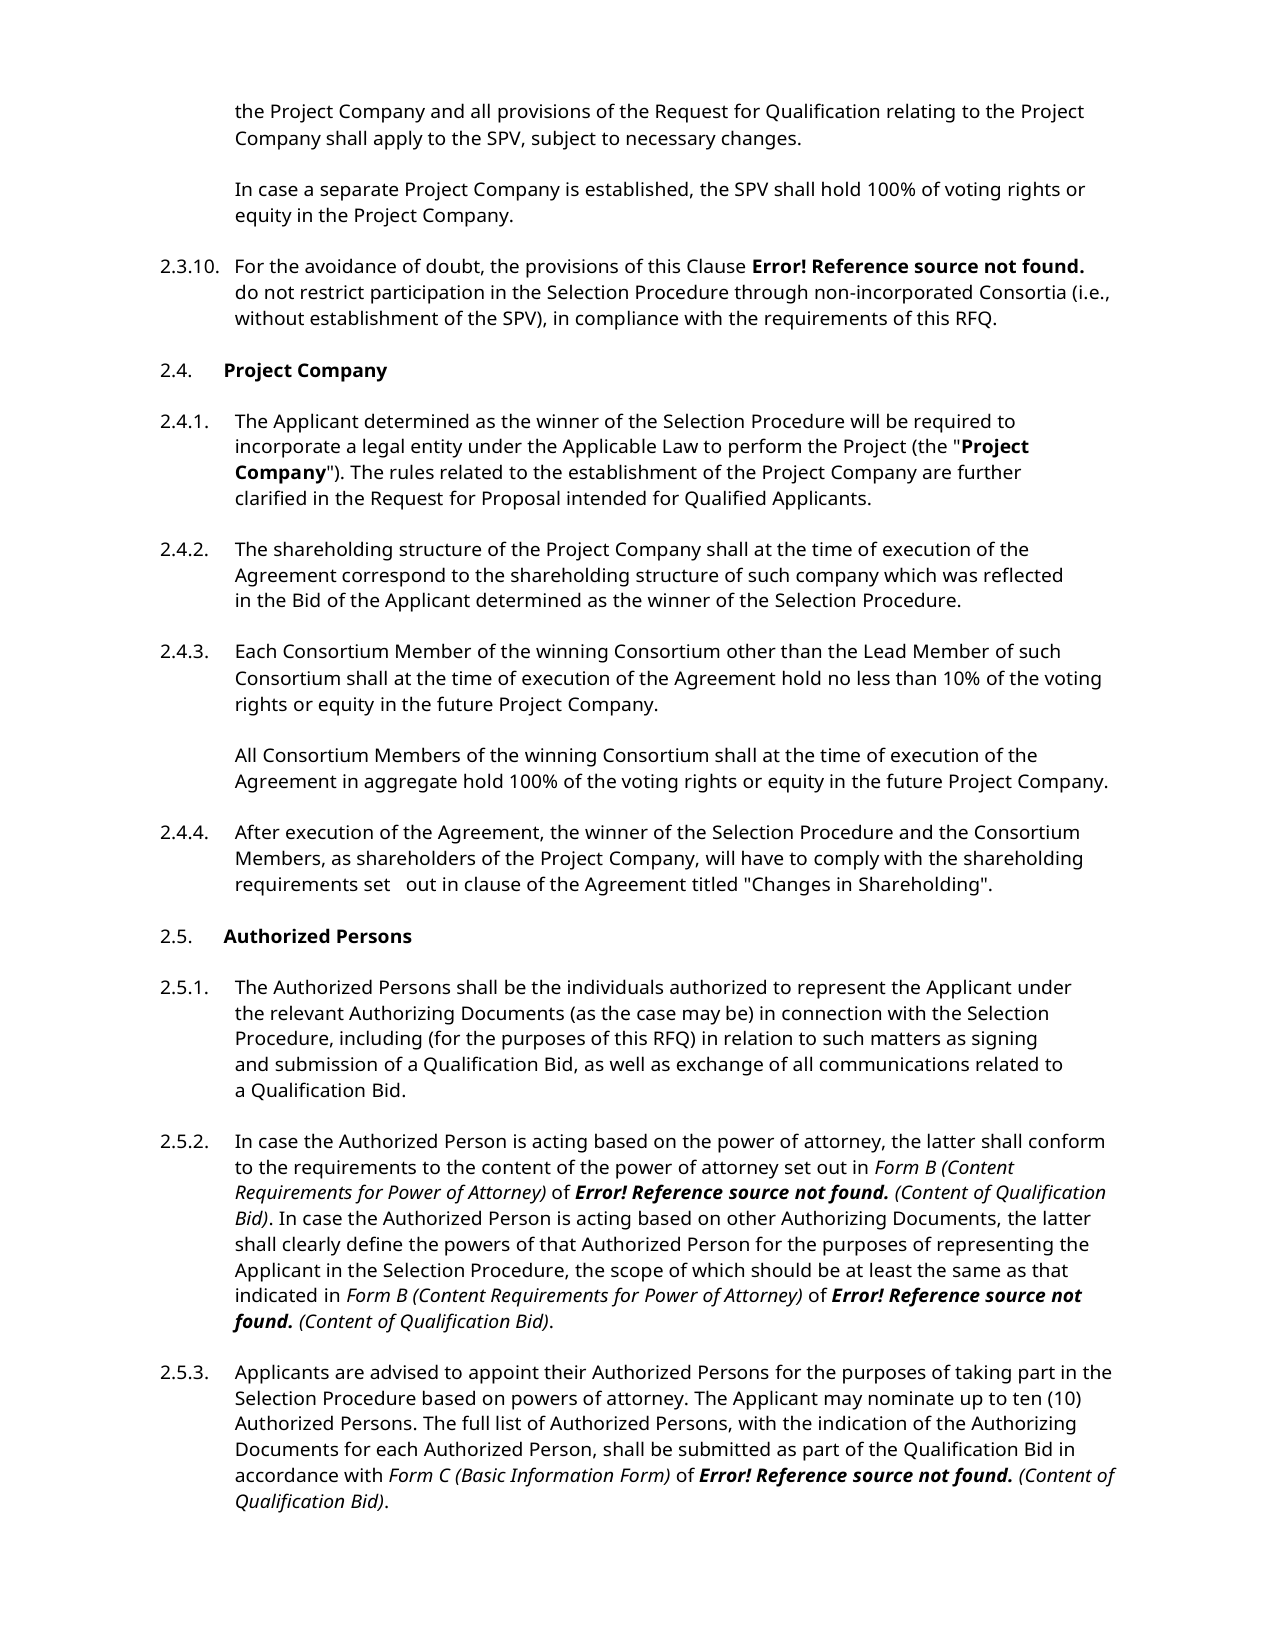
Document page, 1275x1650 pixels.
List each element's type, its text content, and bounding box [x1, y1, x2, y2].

text 2.4.3. Each Consortium Member of the winning Consortium other than the Lead Member of such Consortium shall at the time of execution of the Agreement hold no less than 10% of the voting rights or equity in the future Project Company. [160, 639, 1116, 717]
text 2.4. Project Company [160, 357, 1188, 382]
text 2.3.10. For the avoidance of doubt, the provisions of this Clause Error! Reference source not found. do not restrict participation in the Selection Procedure through non-incorporated Consortia (i.e., without establishment of the SPV), in compliance with the requirements of this RFQ. [160, 254, 1111, 331]
text 2.4.4. After execution of the Agreement, the winner of the Selection Procedure and the Consortium Members, as shareholders of the Project Company, will have to comply with the shareholding requirements set out in clause of the Agreement titled "Changes in Shareholding". [160, 819, 1124, 897]
text 2.5.2. In case the Authorized Person is acting based on the power of attorney, the latter shall conform to the requirements to the content of the power of attorney set out in Form B (Content Requirements for Power of Attorney) of Error! Reference source not found. (Content of Qualification Bid). In case the Authorized Person is acting based on other Authorizing Documents, the latter shall clearly define the powers of that Authorized Person for the purposes of representing the Applicant in the Selection Procedure, the scope of which should be at least the same as that indicated in Form B (Content Requirements for Power of Attorney) of Error! Reference source not found. (Content of Qualification Bid). [160, 1128, 1122, 1334]
text 2.4.2. The shareholding structure of the Project Company shall at the time of execution of the Agreement correspond to the shareholding structure of such company which was reflected in the Bid of the Applicant determined as the winner of the Selection Procedure. [160, 536, 1083, 613]
text 2.4.1. The Applicant determined as the winner of the Selection Procedure will be required to incorporate a legal entity under the Applicable Law to perform the Project (the "Project Company"). The rules related to the establishment of the Project Company are further clarified in the Request for Proposal intended for Qualified Applicants. [160, 408, 1099, 511]
text the Project Company and all provisions of the Request for Qualification relating to the Project Company shall apply to the SPV, subject to necessary changes. [234, 99, 1123, 150]
text 2.5.3. Applicants are advised to appoint their Authorized Persons for the purposes of taking part in the Selection Procedure based on powers of attorney. The Applicant may nominate up to ten (10) Authorized Persons. The full list of Authorized Persons, with the indication of the Authorizing Documents for each Authorized Person, shall be submitted as part of the Qualification Bid in accordance with Form C (Basic Information Form) of Error! Reference source not found. (Content of Qualification Bid). [160, 1359, 1120, 1513]
text All Consortium Members of the winning Consortium shall at the time of execution of the Agreement in aggregate hold 100% of the voting rights or equity in the future Project Company. [234, 742, 1109, 794]
text In case a separate Project Company is established, the SPV shall hold 100% of voting rights or equity in the Project Company. [234, 176, 1121, 228]
text 2.5. Authorized Persons [160, 923, 1188, 949]
text 2.5.1. The Authorized Persons shall be the individuals authorized to represent the Applicant under the relevant Authorizing Documents (as the case may be) in connection with the Selection Procedure, including (for the purposes of this RFQ) in relation to such matters as signing and submission of a Qualification Bid, as well as exchange of all communications related to a Qualification Bid. [160, 974, 1074, 1103]
